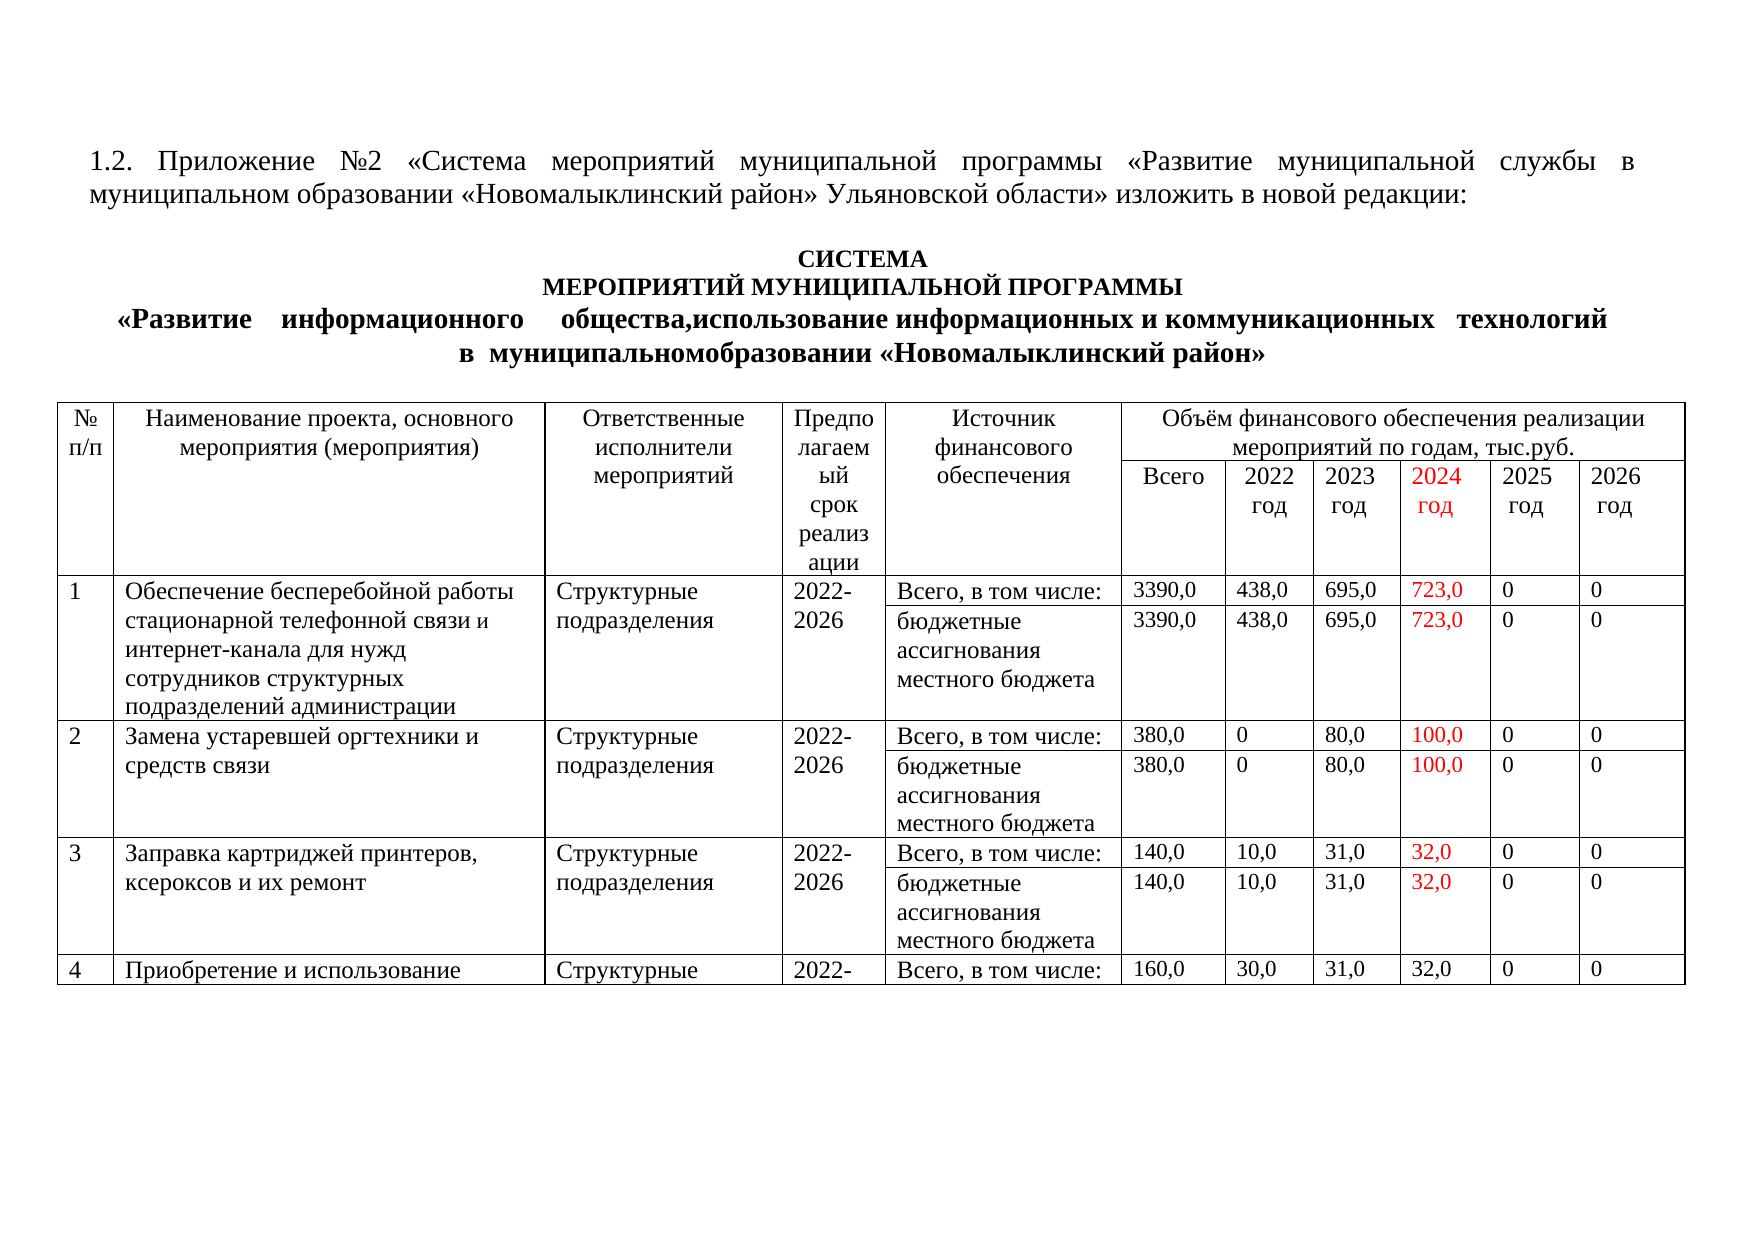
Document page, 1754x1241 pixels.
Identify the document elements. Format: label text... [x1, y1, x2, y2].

title МЕРОПРИЯТИЙ МУНИЦИПАЛЬНОЙ ПРОГРАММЫ [89, 272, 1636, 301]
table_cell 4 [58, 955, 113, 984]
table_cell 2022 год [1226, 461, 1313, 575]
text в муниципальномобразовании «Новомалыклинский район» [89, 335, 1636, 368]
table_cell Всего, в том числе: [886, 576, 1121, 605]
table_cell 2025 год [1491, 461, 1579, 575]
title СИСТЕМА [89, 244, 1636, 272]
table_cell 31,0 [1314, 868, 1400, 954]
table_cell 32,0 [1401, 955, 1490, 984]
table_cell Обеспечение бесперебойной работы стационарной телефонной связи и интернет-канала для нужд сотрудников структурных подразделений администрации [114, 576, 544, 720]
text 1.2. Приложение №2 «Система мероприятий муниципальной программы «Развитие муниципальной службы в муниципальном образовании «Новомалыклинский район» Ульяновской области» изложить в новой редакции: [89, 143, 1636, 210]
table_cell 2024 год [1401, 461, 1490, 575]
table_cell 100,0 [1401, 721, 1490, 750]
table_cell 10,0 [1226, 838, 1313, 867]
table_cell 0 [1491, 955, 1579, 984]
table_header Источник финансового обеспечения [886, 403, 1121, 575]
table_cell 0 [1580, 838, 1684, 867]
table_cell 0 [1491, 838, 1579, 867]
table_header Объём финансового обеспечения реализации мероприятий по годам, тыс.руб. [1122, 403, 1684, 460]
table_cell 0 [1226, 751, 1313, 837]
table_cell бюджетные ассигнования местного бюджета [886, 868, 1121, 954]
table_cell 0 [1580, 606, 1684, 720]
table_cell Структурные подразделения [546, 838, 782, 954]
table_cell Всего, в том числе: [886, 838, 1121, 867]
table_cell 80,0 [1314, 721, 1400, 750]
table_cell 3390,0 [1122, 606, 1225, 720]
table_header Ответственные исполнители мероприятий [546, 403, 782, 575]
table_cell 695,0 [1314, 606, 1400, 720]
table_cell 0 [1580, 868, 1684, 954]
table_cell 2022-2026 [783, 955, 885, 984]
table_cell Заправка картриджей принтеров, ксероксов и их ремонт [114, 838, 544, 954]
table_cell 0 [1491, 606, 1579, 720]
table_cell 0 [1491, 576, 1579, 605]
table_cell 0 [1580, 955, 1684, 984]
table_cell 31,0 [1314, 838, 1400, 867]
table_cell 438,0 [1226, 576, 1313, 605]
table_cell 2022-2026 [783, 576, 885, 720]
table_cell 140,0 [1122, 868, 1225, 954]
table_cell 2 [58, 721, 113, 837]
table_cell 2023 год [1314, 461, 1400, 575]
table_cell Структурные подразделения [546, 576, 782, 720]
table_cell 32,0 [1401, 868, 1490, 954]
table_cell Всего [1122, 461, 1225, 575]
table_cell 160,0 [1122, 955, 1225, 984]
table_cell 2022-2026 [783, 721, 885, 837]
table_cell 140,0 [1122, 838, 1225, 867]
table_cell 380,0 [1122, 721, 1225, 750]
table_header № п/п [58, 403, 113, 575]
table_cell 0 [1226, 721, 1313, 750]
table_cell бюджетные ассигнования местного бюджета [886, 606, 1121, 720]
table_cell 32,0 [1401, 838, 1490, 867]
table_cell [114, 955, 544, 984]
table_cell 10,0 [1226, 868, 1313, 954]
table_cell Всего, в том числе: [886, 721, 1121, 750]
table_cell 31,0 [1314, 955, 1400, 984]
table_cell 0 [1491, 721, 1579, 750]
table_cell 0 [1580, 576, 1684, 605]
table_cell 723,0 [1401, 576, 1490, 605]
table_cell 30,0 [1226, 955, 1313, 984]
table_cell 100,0 [1401, 751, 1490, 837]
table_cell бюджетные ассигнования местного бюджета [886, 751, 1121, 837]
table_header Предполагаемый срок реализации [783, 403, 885, 575]
table_cell 0 [1491, 751, 1579, 837]
table_cell 0 [1580, 721, 1684, 750]
table_cell 3 [58, 838, 113, 954]
table_cell 380,0 [1122, 751, 1225, 837]
table_cell 723,0 [1401, 606, 1490, 720]
table_cell Всего, в том числе: [886, 955, 1121, 984]
text «Развитие информационного общества,использование информационных и коммуникационных технологий [89, 301, 1636, 335]
table_cell 2026 год [1580, 461, 1684, 575]
table_cell 695,0 [1314, 576, 1400, 605]
table_cell 3390,0 [1122, 576, 1225, 605]
table_cell 1 [58, 576, 113, 720]
table_cell 0 [1580, 751, 1684, 837]
table_header Наименование проекта, основного мероприятия (мероприятия) [114, 403, 544, 575]
table_cell 438,0 [1226, 606, 1313, 720]
table_cell 2022-2026 [783, 838, 885, 954]
table_cell Замена устаревшей оргтехники и средств связи [114, 721, 544, 837]
table_cell Структурные подразделения [546, 721, 782, 837]
table_cell 80,0 [1314, 751, 1400, 837]
table_cell 0 [1491, 868, 1579, 954]
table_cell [546, 955, 782, 984]
